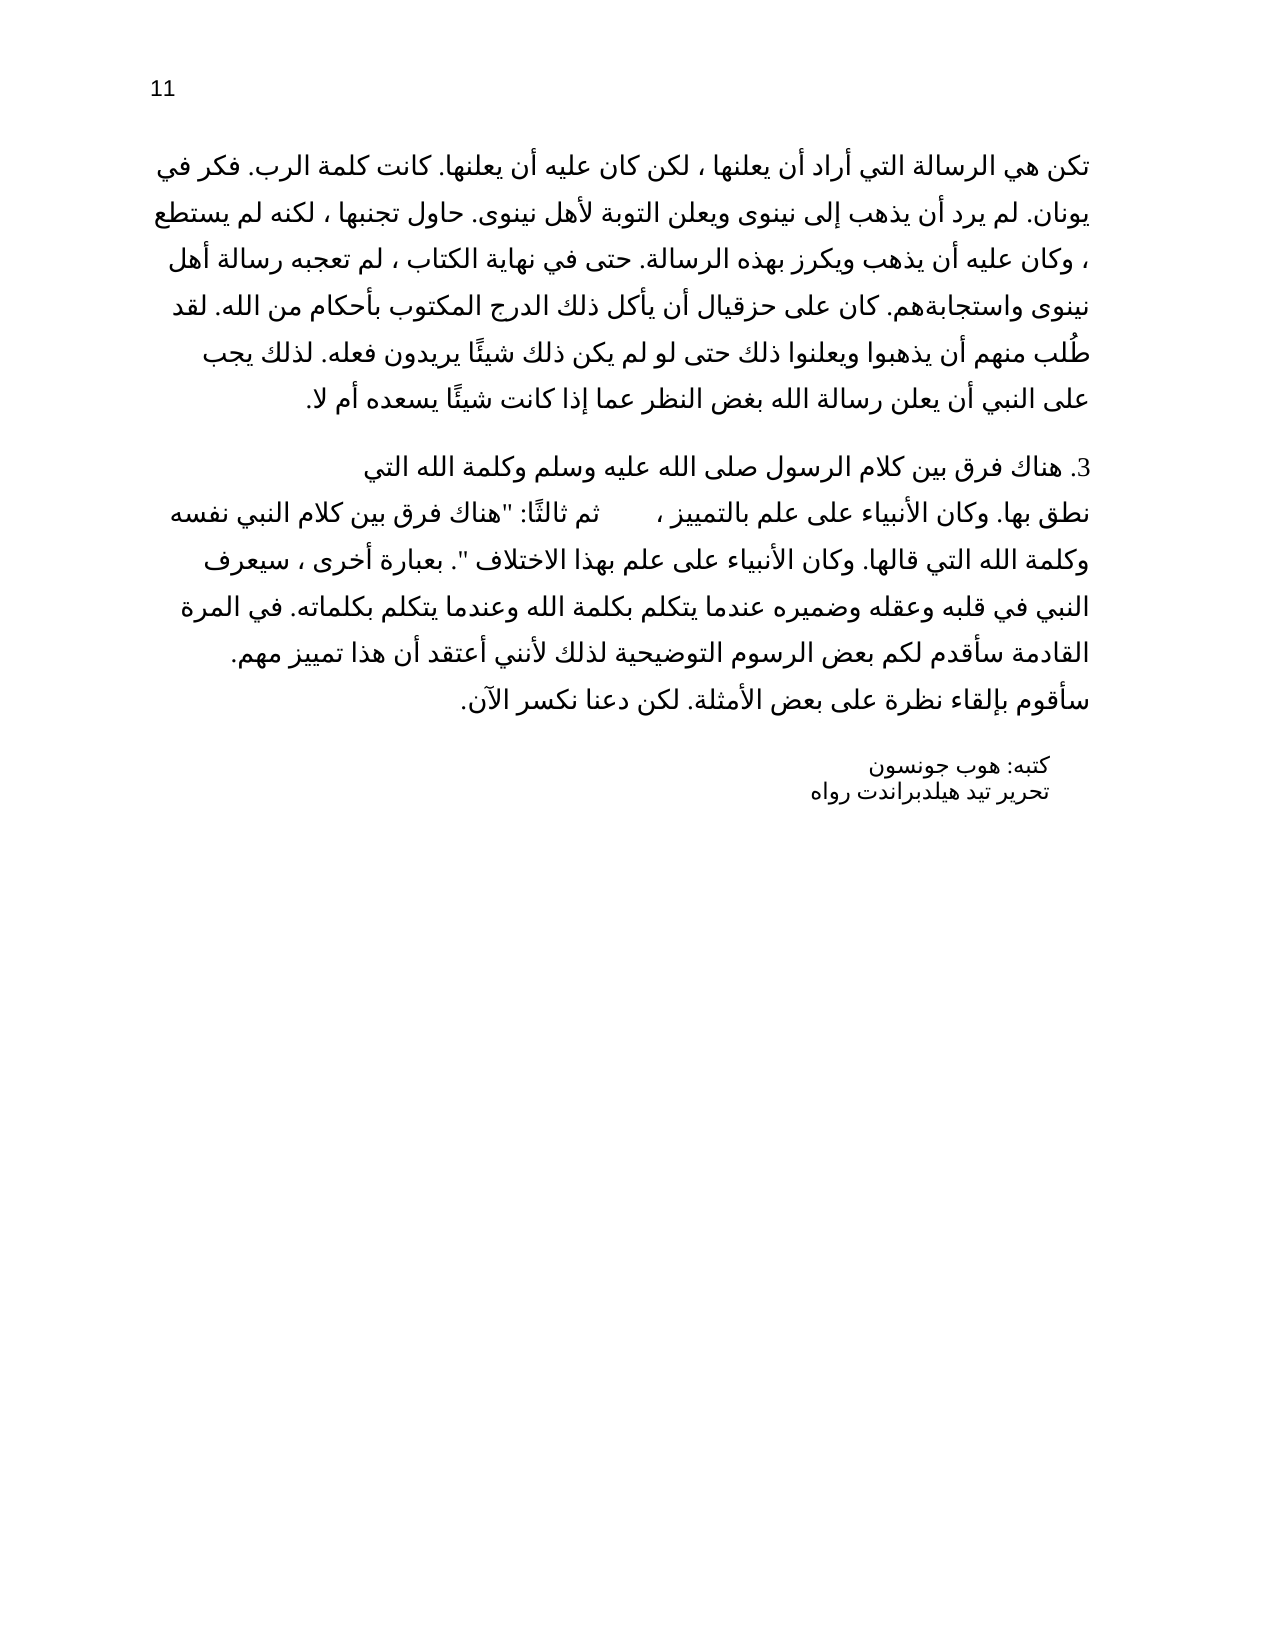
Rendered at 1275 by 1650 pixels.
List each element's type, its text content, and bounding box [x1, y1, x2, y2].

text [150, 150, 1091, 414]
text 3. هناك فرق بين كلام الرسول صلى الله عليه وسلم وكلمة الله التي نطق بها. وكان الأنبياء على علم بالتمييز ، ثم ثالثًا: "هناك فرق بين كلام النبي نفسه وكلمة الله التي قالها. وكان الأنبياء على علم بهذا الاختلاف ". بعبارة أخرى ، سيعرف النبي في قلبه وعقله وضميره عندما يتكلم بكلمة الله وعندما يتكلم بكلماته. في المرة القادمة سأقدم لكم بعض الرسوم التوضيحية لذلك لأنني أعتقد أن هذا تمييز مهم. سأقوم بإلقاء نظرة على بعض الأمثلة. لكن دعنا نكسر الآن. [150, 451, 1091, 715]
text كتبه: هوب جونسون تحرير تيد هيلدبراندت رواه [150, 752, 1050, 859]
